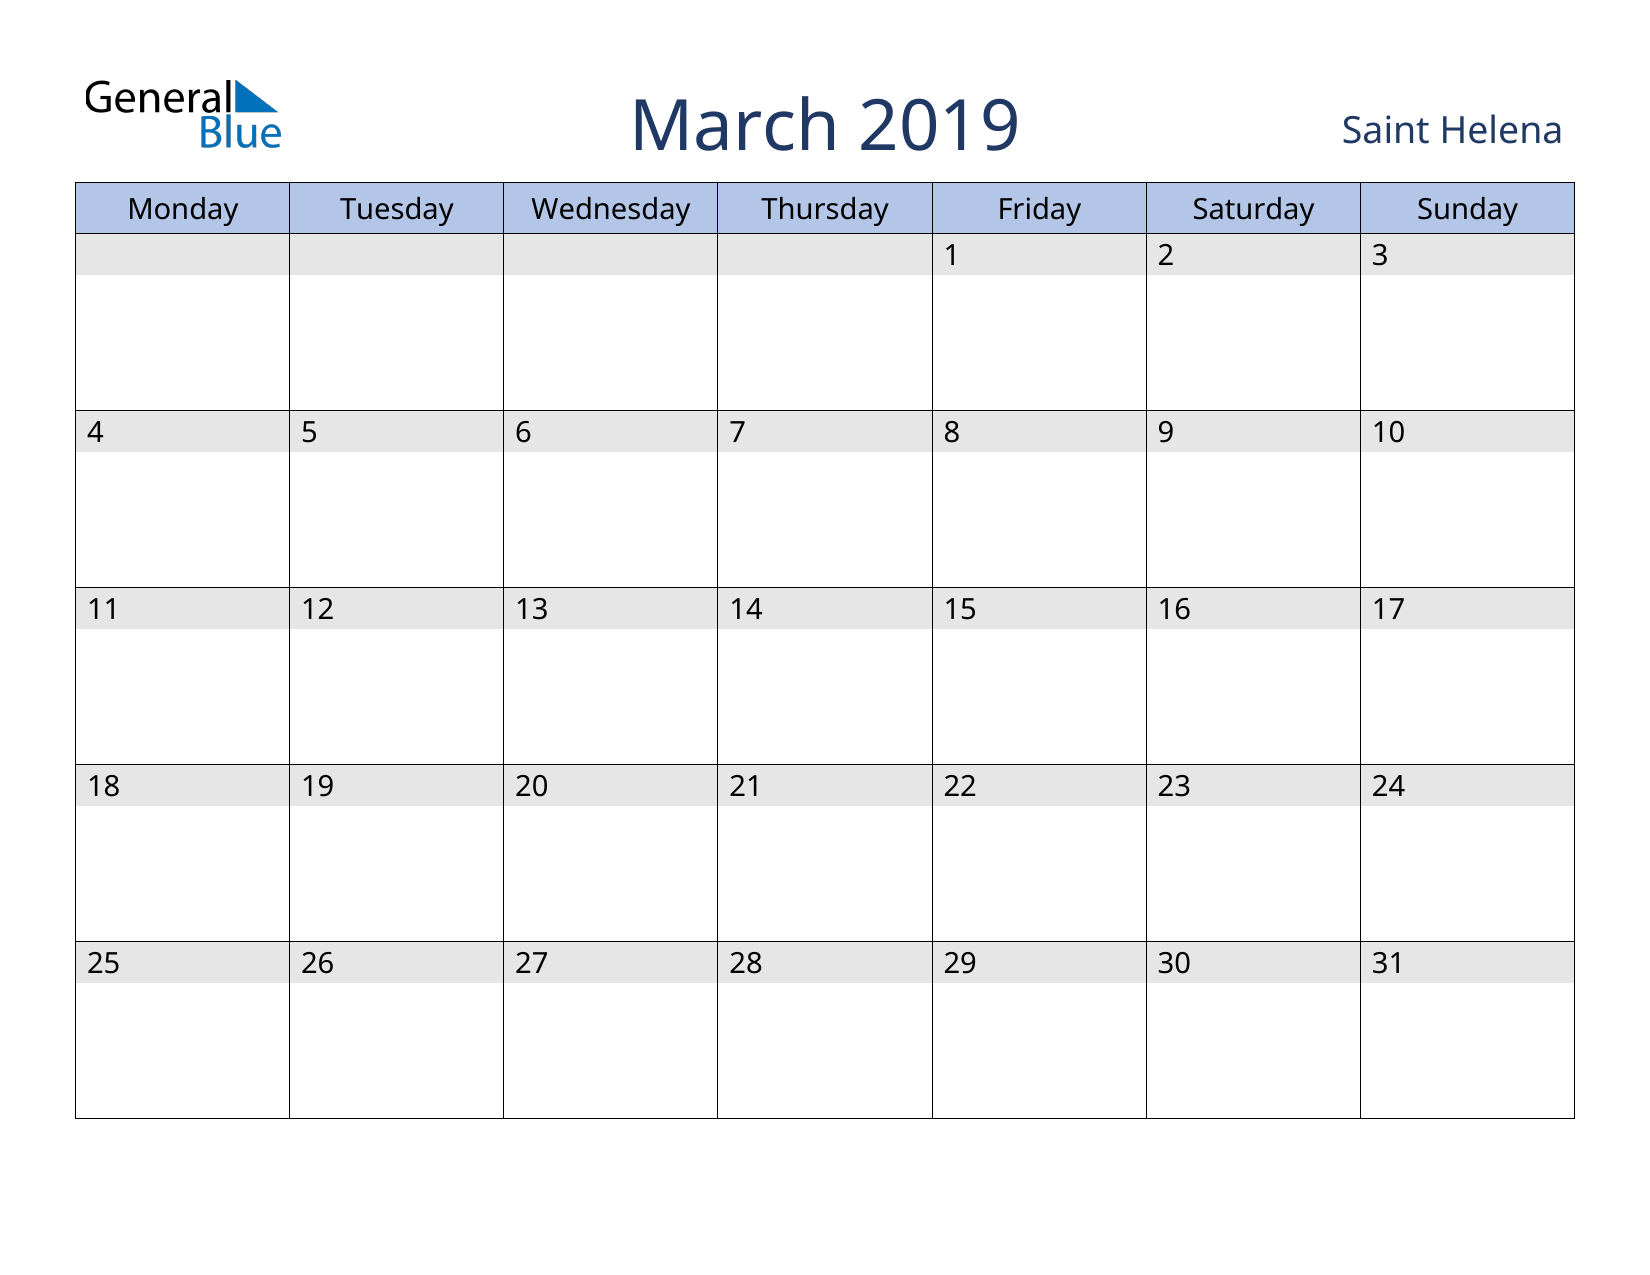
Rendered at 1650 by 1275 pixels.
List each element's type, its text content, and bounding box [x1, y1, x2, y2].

table_header [76, 75, 503, 182]
table_cell 5 [290, 411, 503, 452]
table_cell 23 [1147, 765, 1360, 806]
table_cell 24 [1361, 765, 1574, 806]
picture [86, 80, 281, 148]
table_cell [76, 234, 289, 275]
table_cell [1147, 806, 1360, 941]
table_cell 28 [718, 942, 932, 983]
table_cell 27 [504, 942, 717, 983]
table_cell [933, 806, 1146, 941]
table_cell [1147, 629, 1360, 764]
table_cell 2 [1147, 234, 1360, 275]
table_header Saint Helena [1146, 75, 1574, 182]
table_cell 15 [933, 588, 1146, 629]
table_cell [290, 275, 503, 410]
table_cell 18 [76, 765, 289, 806]
table_cell [1361, 275, 1574, 410]
table_cell [290, 234, 503, 275]
table_cell 20 [504, 765, 717, 806]
table_cell [504, 275, 717, 410]
table_cell 29 [933, 942, 1146, 983]
table_cell 25 [76, 942, 289, 983]
table_cell 22 [933, 765, 1146, 806]
table_cell [76, 983, 289, 1118]
table_cell 26 [290, 942, 503, 983]
table_header March 2019 [504, 75, 1146, 182]
table_cell [504, 806, 717, 941]
table_cell 14 [718, 588, 932, 629]
table_cell Thursday [718, 183, 932, 233]
table_cell [718, 452, 932, 587]
table_cell Wednesday [504, 183, 717, 233]
table_cell [1361, 806, 1574, 941]
table_cell 11 [76, 588, 289, 629]
table_cell [76, 806, 289, 941]
table_cell [718, 806, 932, 941]
table_cell [290, 983, 503, 1118]
table_cell Saturday [1147, 183, 1360, 233]
table_cell [718, 983, 932, 1118]
table_cell 7 [718, 411, 932, 452]
table_cell 4 [76, 411, 289, 452]
table_cell [76, 275, 289, 410]
table_cell [1361, 983, 1574, 1118]
table_cell [1147, 275, 1360, 410]
table_cell 19 [290, 765, 503, 806]
table_cell [933, 983, 1146, 1118]
table_cell 10 [1361, 411, 1574, 452]
table_cell 30 [1147, 942, 1360, 983]
table_cell [290, 806, 503, 941]
table_cell 3 [1361, 234, 1574, 275]
table_cell [76, 452, 289, 587]
table_cell Sunday [1361, 183, 1574, 233]
table_cell [504, 234, 717, 275]
table_cell [933, 452, 1146, 587]
table_cell 9 [1147, 411, 1360, 452]
table_cell [76, 629, 289, 764]
table_cell [718, 629, 932, 764]
table_cell [504, 983, 717, 1118]
table_cell [504, 452, 717, 587]
table_cell [504, 629, 717, 764]
table_cell [933, 275, 1146, 410]
table_cell [1147, 452, 1360, 587]
table_cell [1361, 452, 1574, 587]
table_cell [290, 452, 503, 587]
table_cell 8 [933, 411, 1146, 452]
table_cell [718, 234, 932, 275]
table_cell [1361, 629, 1574, 764]
table_cell [1147, 983, 1360, 1118]
table_cell 12 [290, 588, 503, 629]
table_cell Tuesday [290, 183, 503, 233]
table_cell 1 [933, 234, 1146, 275]
table_cell [290, 629, 503, 764]
table_cell [933, 629, 1146, 764]
table_cell Friday [933, 183, 1146, 233]
table_cell 31 [1361, 942, 1574, 983]
table_cell 21 [718, 765, 932, 806]
table_cell 16 [1147, 588, 1360, 629]
table_cell 6 [504, 411, 717, 452]
table_cell [718, 275, 932, 410]
table_cell 17 [1361, 588, 1574, 629]
table_cell 13 [504, 588, 717, 629]
table_cell Monday [76, 183, 289, 233]
